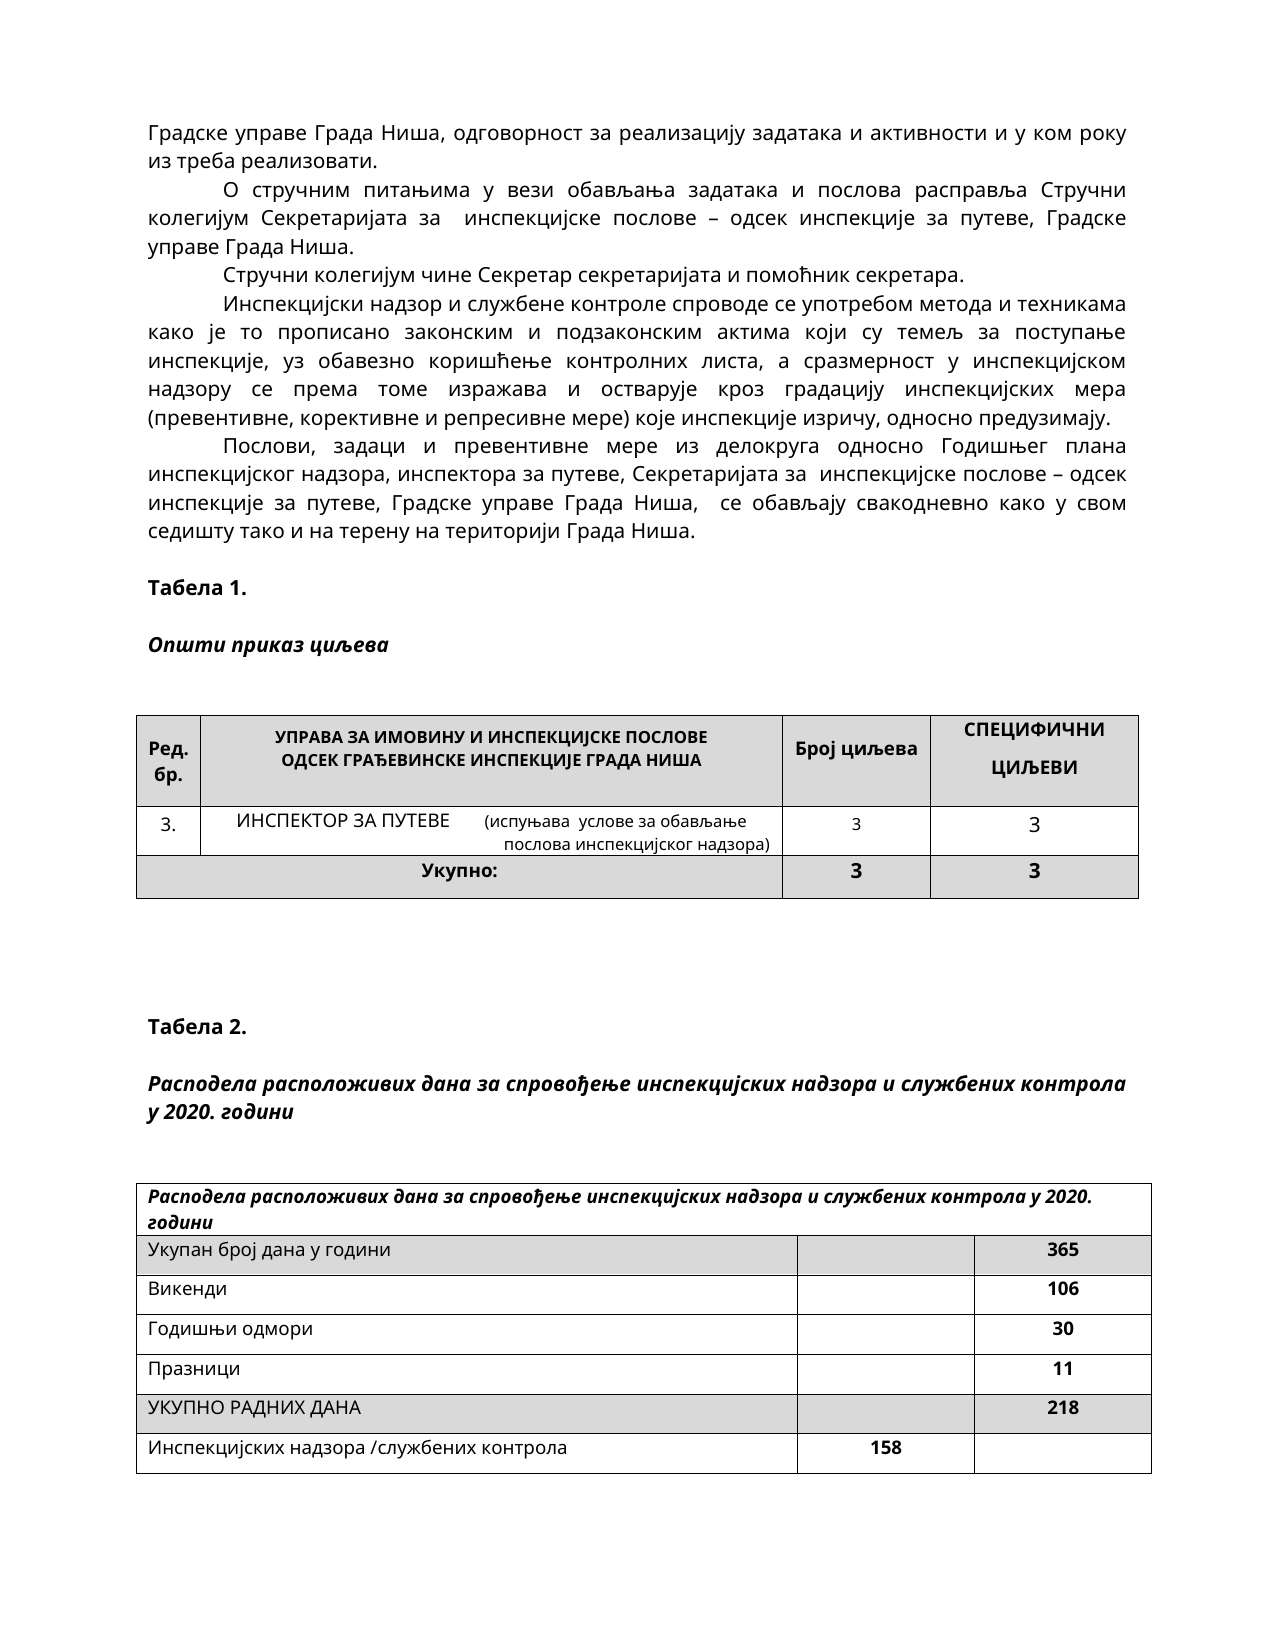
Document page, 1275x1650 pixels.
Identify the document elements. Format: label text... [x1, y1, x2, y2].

text Општи приказ циљева [148, 630, 1127, 658]
table_cell Празници [137, 1355, 797, 1393]
text Инспекцијски надзор и службене контроле спроводе се употребом метода и техникама како је то прописано законским и подзаконским актима који су темељ за поступање инспекције, уз обавезно коришћење контролних листа, а сразмерност у инспекцијском надзору се према томе изражава и остварује кроз градацију инспекцијских мера (превентивне, корективне и репресивне мере) које инспекције изричу, односно предузимају. [148, 289, 1127, 431]
table_cell 3. [137, 807, 200, 855]
table_cell УКУПНО РАДНИХ ДАНА [137, 1395, 797, 1433]
table_cell [798, 1395, 974, 1433]
table_cell 3 [783, 856, 930, 898]
table_cell Укупан број дана у години [137, 1236, 797, 1274]
table_cell Укупно: [137, 856, 782, 898]
table_cell [975, 1434, 1151, 1473]
text Расподела расположивих дана за спровођење инспекцијских надзора и службених контрола у 2020. години [148, 1069, 1127, 1126]
table_cell [798, 1315, 974, 1354]
text Табела 2. [148, 1012, 1127, 1041]
table_header УПРАВА ЗА ИМОВИНУ И ИНСПЕКЦИЈСКЕ ПОСЛОВЕ ОДСЕК ГРАЂЕВИНСКЕ ИНСПЕКЦИЈЕ ГРАДА НИША [201, 716, 782, 806]
table_cell 106 [975, 1276, 1151, 1314]
table_cell ИНСПЕКТОР ЗА ПУТЕВЕ (испуњава услове за обављање послова инспекцијског надзора) [201, 807, 782, 855]
table_header СПЕЦИФИЧНИ ЦИЉЕВИ [931, 716, 1138, 806]
table_header Ред. бр. [137, 716, 200, 806]
text Послови, задаци и превентивне мере из делокруга односно Годишњег плана инспекцијског надзора, инспектора за путеве, Секретаријата за инспекцијске послове – одсек инспекције за путеве, Градске управе Града Ниша, се обављају свакодневно како у свом седишту тако и на терену на територији Града Ниша. [148, 431, 1127, 545]
table_cell 218 [975, 1395, 1151, 1433]
text Табела 1. [148, 573, 1127, 602]
table_cell 3 [783, 807, 930, 855]
text Стручни колегијум чине Секретар секретаријата и помоћник секретара. [148, 260, 1127, 289]
table_cell 11 [975, 1355, 1151, 1393]
table_header Расподела расположивих дана за спровођење инспекцијских надзора и службених контрола у 2020. години [137, 1184, 1151, 1235]
table_cell 3 [931, 807, 1138, 855]
text О стручним питањима у вези обављања задатака и послова расправља Стручни колегијум Секретаријата за инспекцијске послове – одсек инспекције за путеве, Градске управе Града Ниша. [148, 175, 1127, 260]
table_cell 365 [975, 1236, 1151, 1274]
table_cell Годишњи одмори [137, 1315, 797, 1354]
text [148, 118, 1127, 175]
table_cell 158 [798, 1434, 974, 1473]
table_cell Инспекцијских надзора /службених контрола [137, 1434, 797, 1473]
table_cell Викенди [137, 1276, 797, 1314]
table_header Број циљева [783, 716, 930, 806]
table_cell [798, 1236, 974, 1274]
table_cell 3 [931, 856, 1138, 898]
table_cell [798, 1276, 974, 1314]
table_cell 30 [975, 1315, 1151, 1354]
table_cell [798, 1355, 974, 1393]
